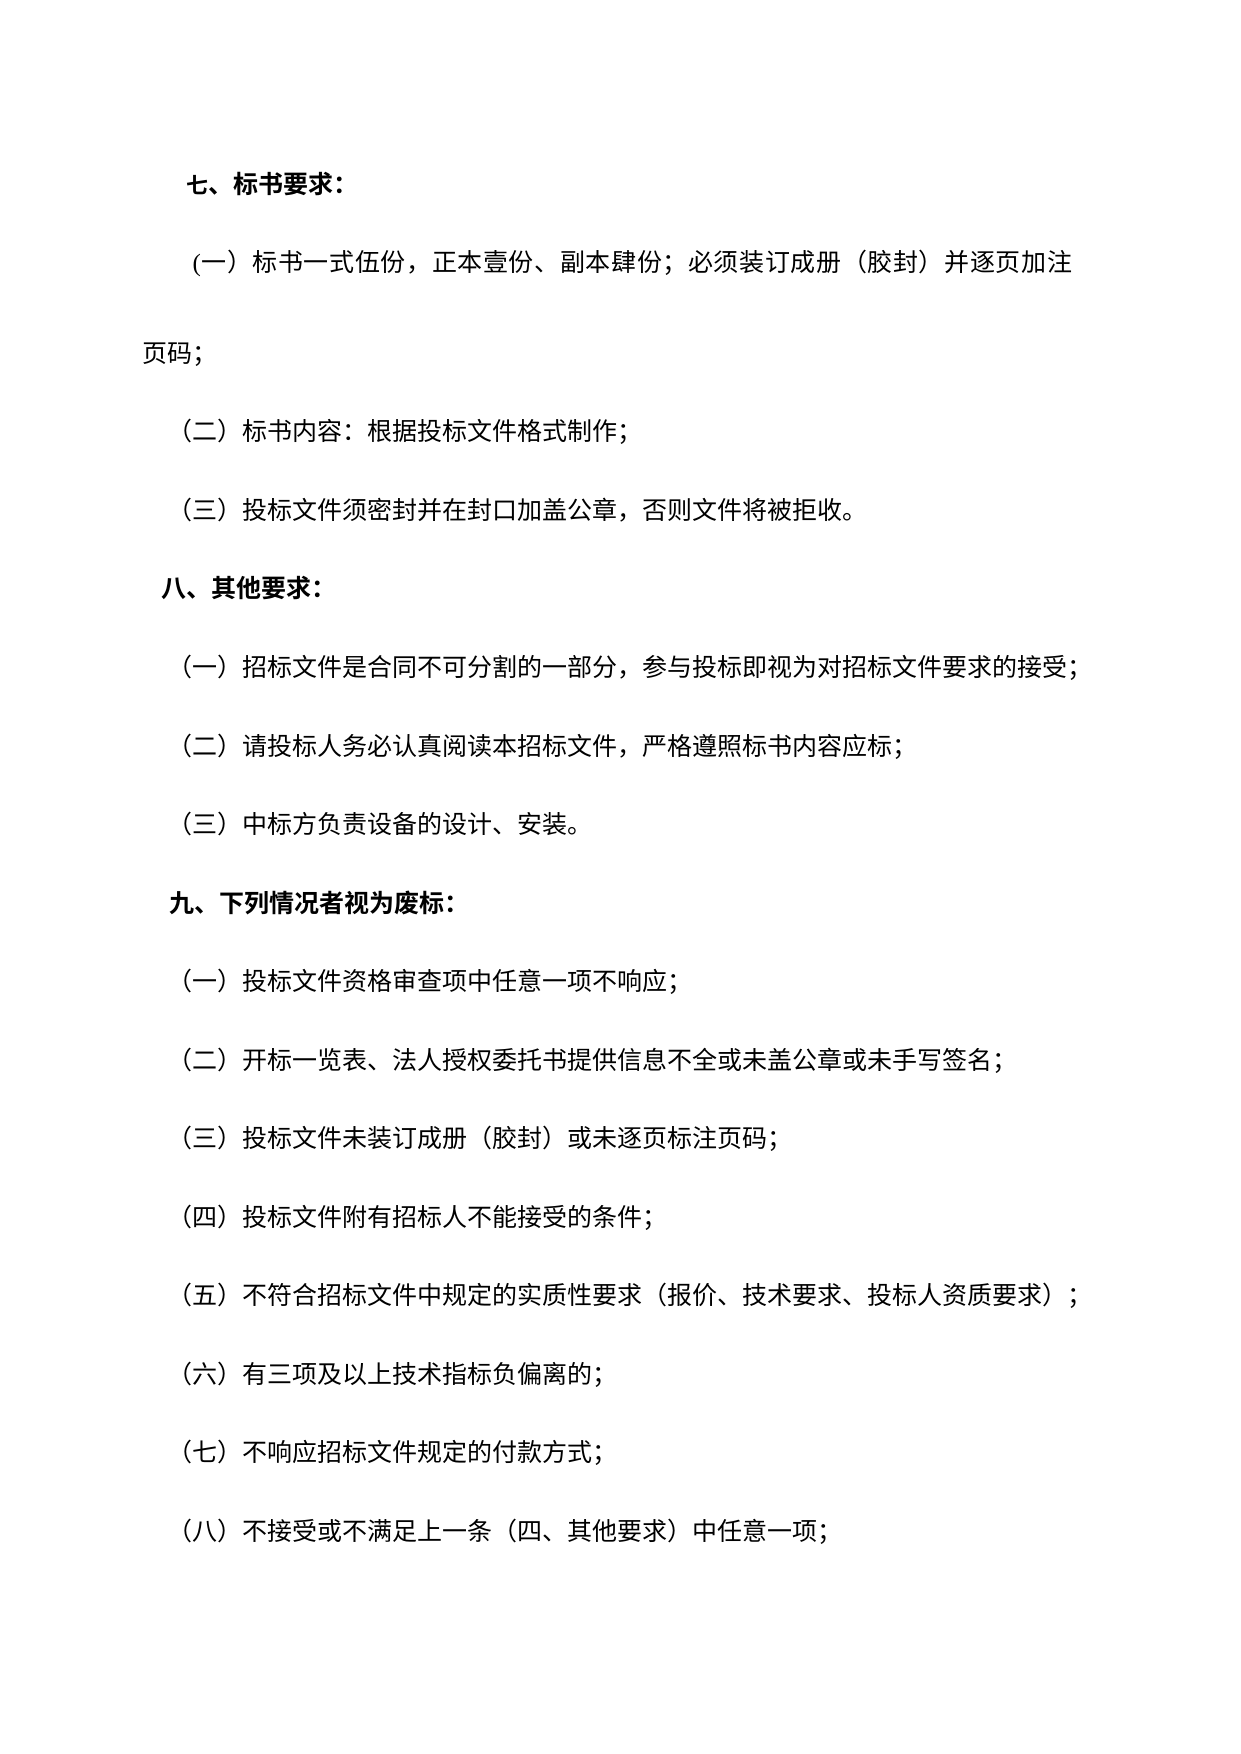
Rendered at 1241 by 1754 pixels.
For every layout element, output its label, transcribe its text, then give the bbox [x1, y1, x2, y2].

text 七、标书要求： [142, 152, 1075, 212]
text （二）请投标人务必认真阅读本招标文件，严格遵照标书内容应标； [142, 714, 1075, 774]
text （五）不符合招标文件中规定的实质性要求（报价、技术要求、投标人资质要求）； [142, 1264, 1075, 1324]
text （三）投标文件未装订成册（胶封）或未逐页标注页码； [142, 1107, 1075, 1167]
text 八、其他要求： [142, 557, 1075, 617]
text （二）标书内容：根据投标文件格式制作； [142, 400, 1075, 460]
text （四）投标文件附有招标人不能接受的条件； [142, 1185, 1075, 1246]
text （三）中标方负责设备的设计、安装。 [142, 792, 1075, 853]
text (一）标书一式伍份，正本壹份、副本肆份；必须装订成册（胶封）并逐页加注页码； [142, 231, 1075, 382]
text （三）投标文件须密封并在封口加盖公章，否则文件将被拒收。 [142, 478, 1075, 539]
text （一）招标文件是合同不可分割的一部分，参与投标即视为对招标文件要求的接受； [142, 635, 1075, 696]
text （七）不响应招标文件规定的付款方式； [142, 1421, 1075, 1481]
text （六）有三项及以上技术指标负偏离的； [142, 1342, 1075, 1403]
text （一）投标文件资格审查项中任意一项不响应； [142, 949, 1075, 1010]
text （二）开标一览表、法人授权委托书提供信息不全或未盖公章或未手写签名； [142, 1028, 1075, 1088]
text （八）不接受或不满足上一条（四、其他要求）中任意一项； [142, 1499, 1075, 1560]
text 九、下列情况者视为废标： [142, 871, 1075, 931]
